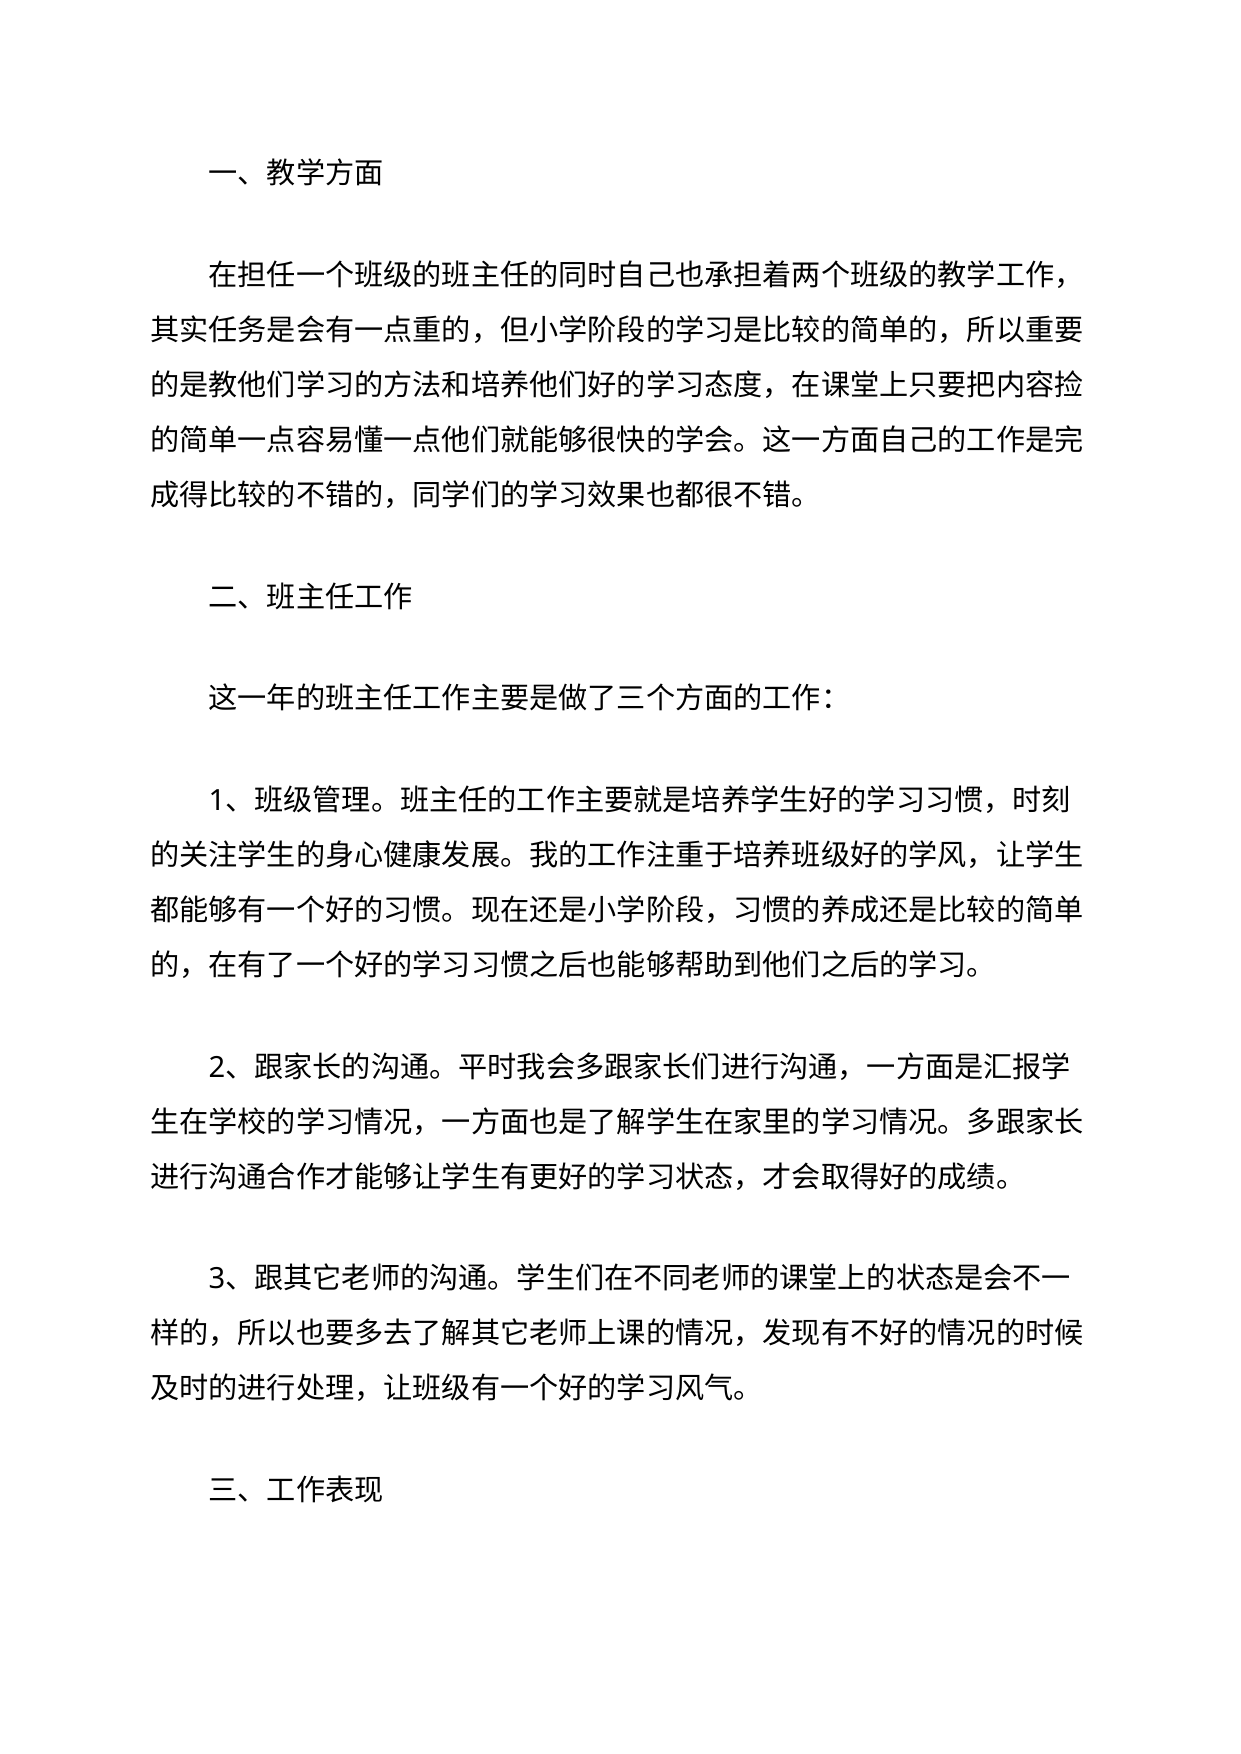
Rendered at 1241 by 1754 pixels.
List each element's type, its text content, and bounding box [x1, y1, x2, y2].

text 这一年的班主任工作主要是做了三个方面的工作： [150, 675, 1090, 717]
text 三、工作表现 [150, 1467, 1090, 1509]
text 3、跟其它老师的沟通。学生们在不同老师的课堂上的状态是会不一样的，所以也要多去了解其它老师上课的情况，发现有不好的情况的时候及时的进行处理，让班级有一个好的学习风气。 [150, 1255, 1090, 1407]
text 在担任一个班级的班主任的同时自己也承担着两个班级的教学工作，其实任务是会有一点重的，但小学阶段的学习是比较的简单的，所以重要的是教他们学习的方法和培养他们好的学习态度，在课堂上只要把内容捡的简单一点容易懂一点他们就能够很快的学会。这一方面自己的工作是完成得比较的不错的，同学们的学习效果也都很不错。 [150, 252, 1090, 514]
text 二、班主任工作 [150, 573, 1090, 615]
text 一、教学方面 [150, 150, 1090, 192]
text 2、跟家长的沟通。平时我会多跟家长们进行沟通，一方面是汇报学生在学校的学习情况，一方面也是了解学生在家里的学习情况。多跟家长进行沟通合作才能够让学生有更好的学习状态，才会取得好的成绩。 [150, 1043, 1090, 1195]
text 1、班级管理。班主任的工作主要就是培养学生好的学习习惯，时刻的关注学生的身心健康发展。我的工作注重于培养班级好的学风，让学生都能够有一个好的习惯。现在还是小学阶段，习惯的养成还是比较的简单的，在有了一个好的学习习惯之后也能够帮助到他们之后的学习。 [150, 777, 1090, 984]
